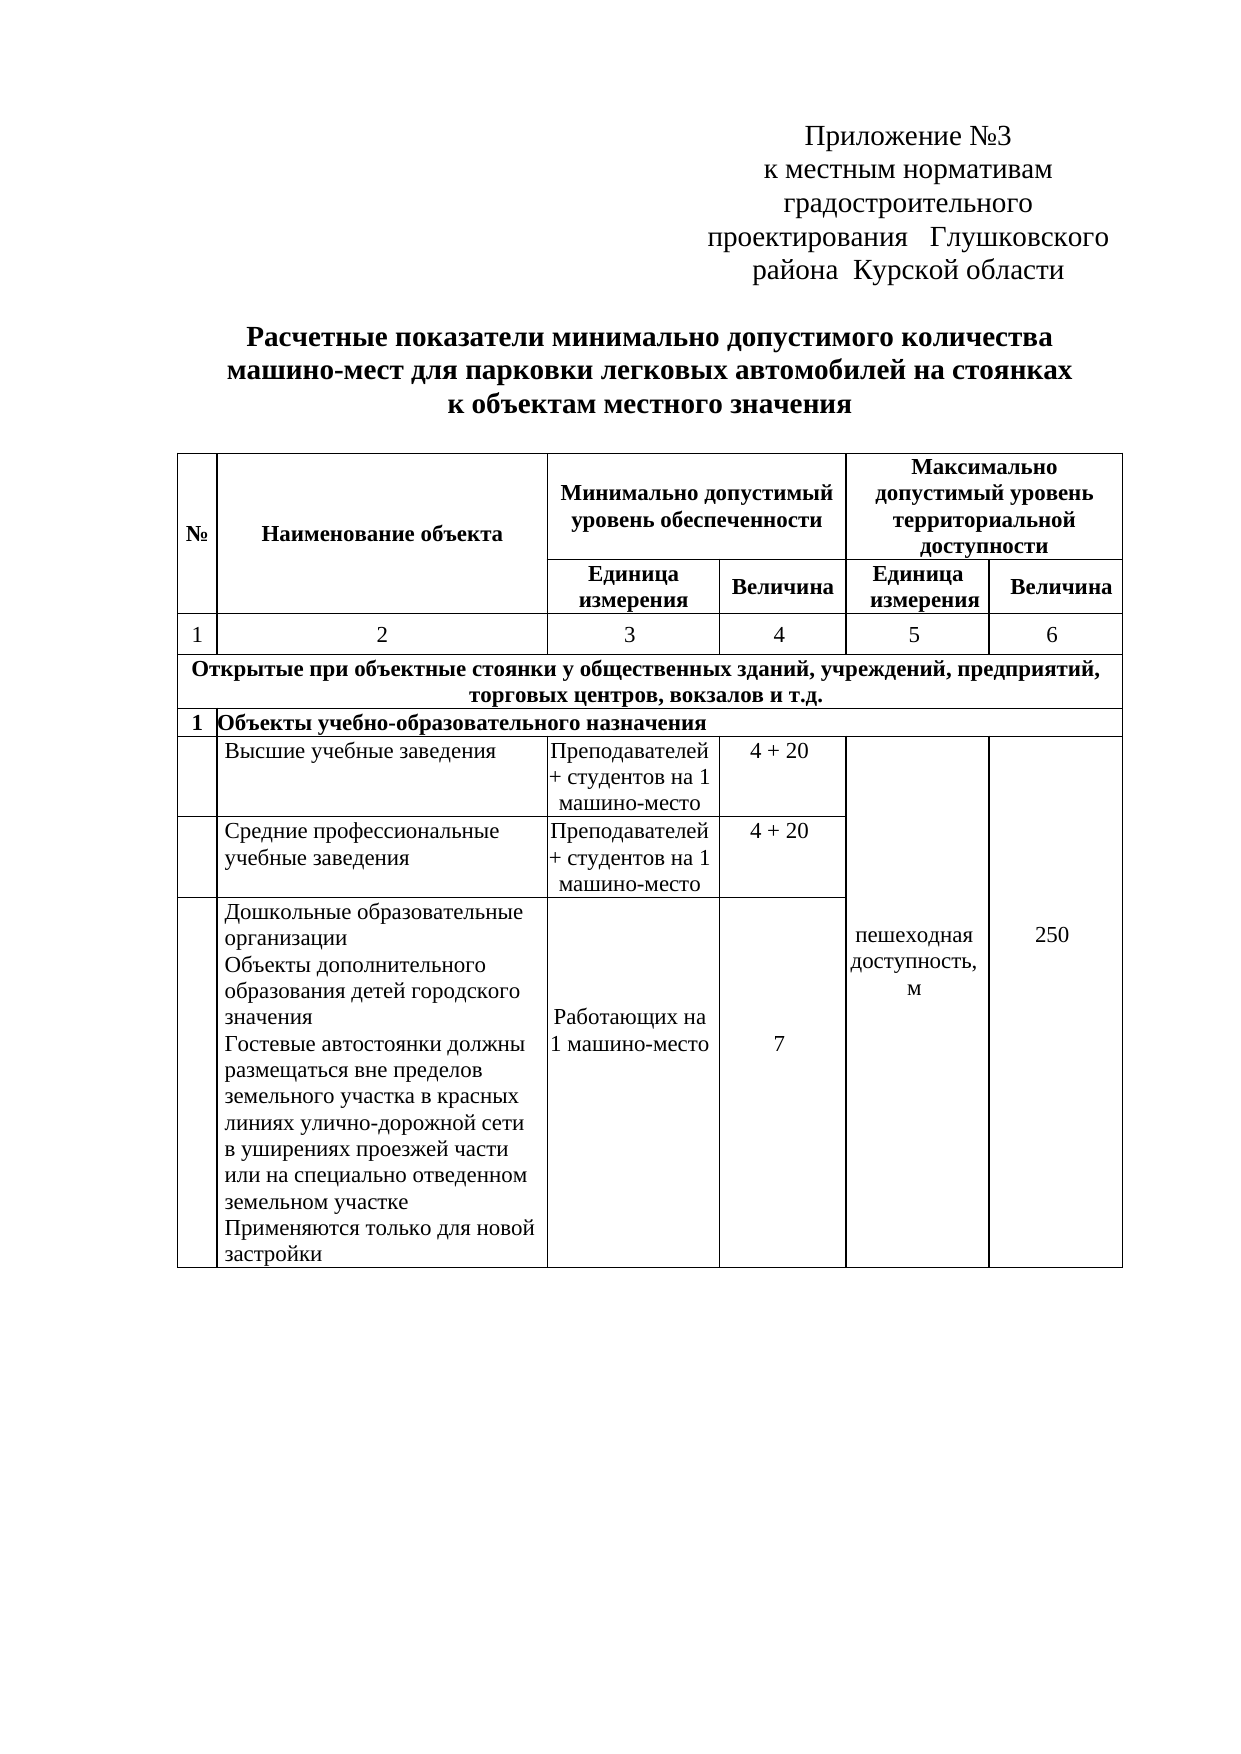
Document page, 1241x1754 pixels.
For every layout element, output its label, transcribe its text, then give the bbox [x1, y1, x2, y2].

table_cell Средние профессиональные учебные заведения [218, 817, 547, 896]
table_cell 1 [178, 709, 216, 736]
table_cell 2 [218, 614, 547, 653]
table_cell 3 [548, 614, 719, 653]
table_header Наименование объекта [218, 454, 547, 613]
table_cell Высшие учебные заведения [218, 737, 547, 816]
table_cell пешеходная доступность, м [847, 737, 988, 1267]
text к объектам местного значения [177, 386, 1122, 419]
text машино-мест для парковки легковых автомобилей на стоянках [177, 352, 1122, 386]
table_cell Дошкольные образовательные организации Объекты дополнительного образования детей городского значения Гостевые автостоянки должны размещаться вне пределов земельного участка в красных линиях улично-дорожной сети в уширениях проезжей части или на специально отведенном земельном участке Применяются только для новой застройки [218, 898, 547, 1267]
table_cell 7 [720, 898, 845, 1267]
text к местным нормативам градостроительного проектирования Глушковского района Курской области [694, 152, 1122, 286]
table_cell Единица измерения [548, 560, 719, 613]
table_header Минимально допустимый уровень обеспеченности [548, 454, 845, 558]
table_cell Преподавателей + студентов на 1 машино-место [548, 737, 719, 816]
table_cell 6 [990, 614, 1122, 653]
table_cell Преподавателей + студентов на 1 машино-место [548, 817, 719, 896]
table_header № [178, 454, 216, 613]
table_cell Объекты учебно-образовательного назначения [218, 709, 1122, 736]
table_header Максимально допустимый уровень территориальной доступности [847, 454, 1122, 558]
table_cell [548, 898, 719, 1267]
text Приложение №3 [694, 118, 1122, 152]
table_cell 5 [847, 614, 988, 653]
table_cell 4 [720, 614, 845, 653]
table_cell [178, 817, 216, 896]
table_cell Открытые при объектные стоянки у общественных зданий, учреждений, предприятий, торговых центров, вокзалов и т.д. [178, 655, 1122, 708]
table_cell [178, 898, 216, 1267]
text Расчетные показатели минимально допустимого количества [177, 319, 1122, 352]
table_cell Величина [720, 560, 845, 613]
table_cell [178, 737, 216, 816]
table_cell 4 + 20 [720, 737, 845, 816]
table_cell 1 [178, 614, 216, 653]
table_cell Величина [990, 560, 1122, 613]
table_cell 4 + 20 [720, 817, 845, 896]
table_cell Единица измерения [847, 560, 988, 613]
table_cell 250 [990, 737, 1122, 1267]
